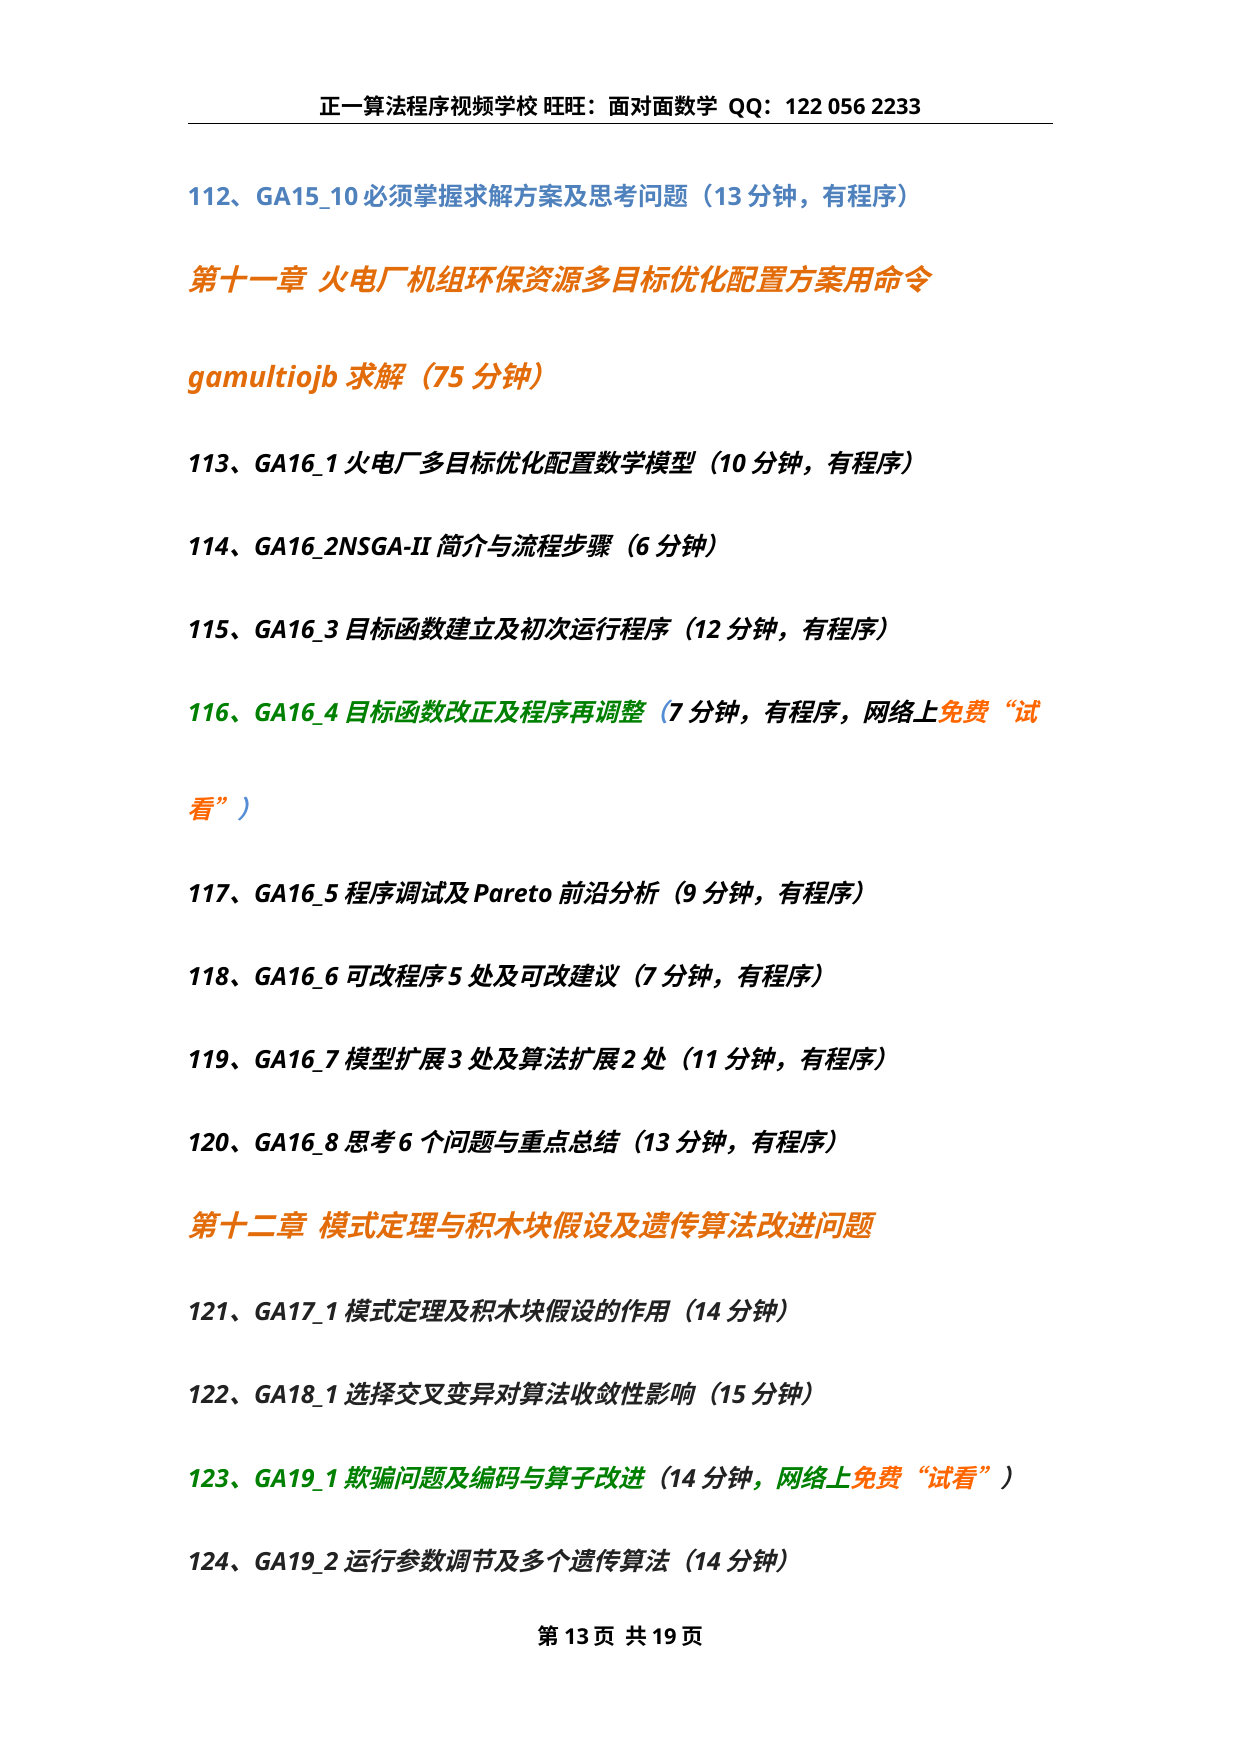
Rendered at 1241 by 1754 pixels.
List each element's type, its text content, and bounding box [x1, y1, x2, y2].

text 120、GA16_8思考6个问题与重点总结（13分钟，有程序） [187, 1108, 1053, 1173]
text 117、GA16_5程序调试及Pareto前沿分析（9分钟，有程序） [187, 859, 1053, 924]
text 116、GA16_4目标函数改正及程序再调整（7分钟，有程序，网络上免费“试看”） [187, 678, 1053, 841]
text 114、GA16_2NSGA-II简介与流程步骤（6分钟） [187, 512, 1053, 577]
text 第十二章 模式定理与积木块假设及遗传算法改进问题 [187, 1191, 1053, 1256]
text 124、GA19_2运行参数调节及多个遗传算法（14分钟） [187, 1527, 1053, 1592]
text 113、GA16_1火电厂多目标优化配置数学模型（10分钟，有程序） [187, 429, 1053, 494]
text 122、GA18_1选择交叉变异对算法收敛性影响（15分钟） [187, 1361, 1053, 1426]
text 123、GA19_1欺骗问题及编码与算子改进（14分钟，网络上免费“试看”） [187, 1444, 1053, 1509]
text 第十一章 火电厂机组环保资源多目标优化配置方案用命令gamultiojb求解（75分钟） [187, 245, 1053, 408]
text 112、GA15_10必须掌握求解方案及思考问题（13分钟，有程序） [187, 162, 1053, 227]
text 115、GA16_3目标函数建立及初次运行程序（12分钟，有程序） [187, 595, 1053, 660]
text 119、GA16_7模型扩展3处及算法扩展2处（11分钟，有程序） [187, 1025, 1053, 1090]
text 118、GA16_6可改程序5处及可改建议（7分钟，有程序） [187, 942, 1053, 1007]
text 121、GA17_1模式定理及积木块假设的作用（14分钟） [187, 1277, 1053, 1342]
